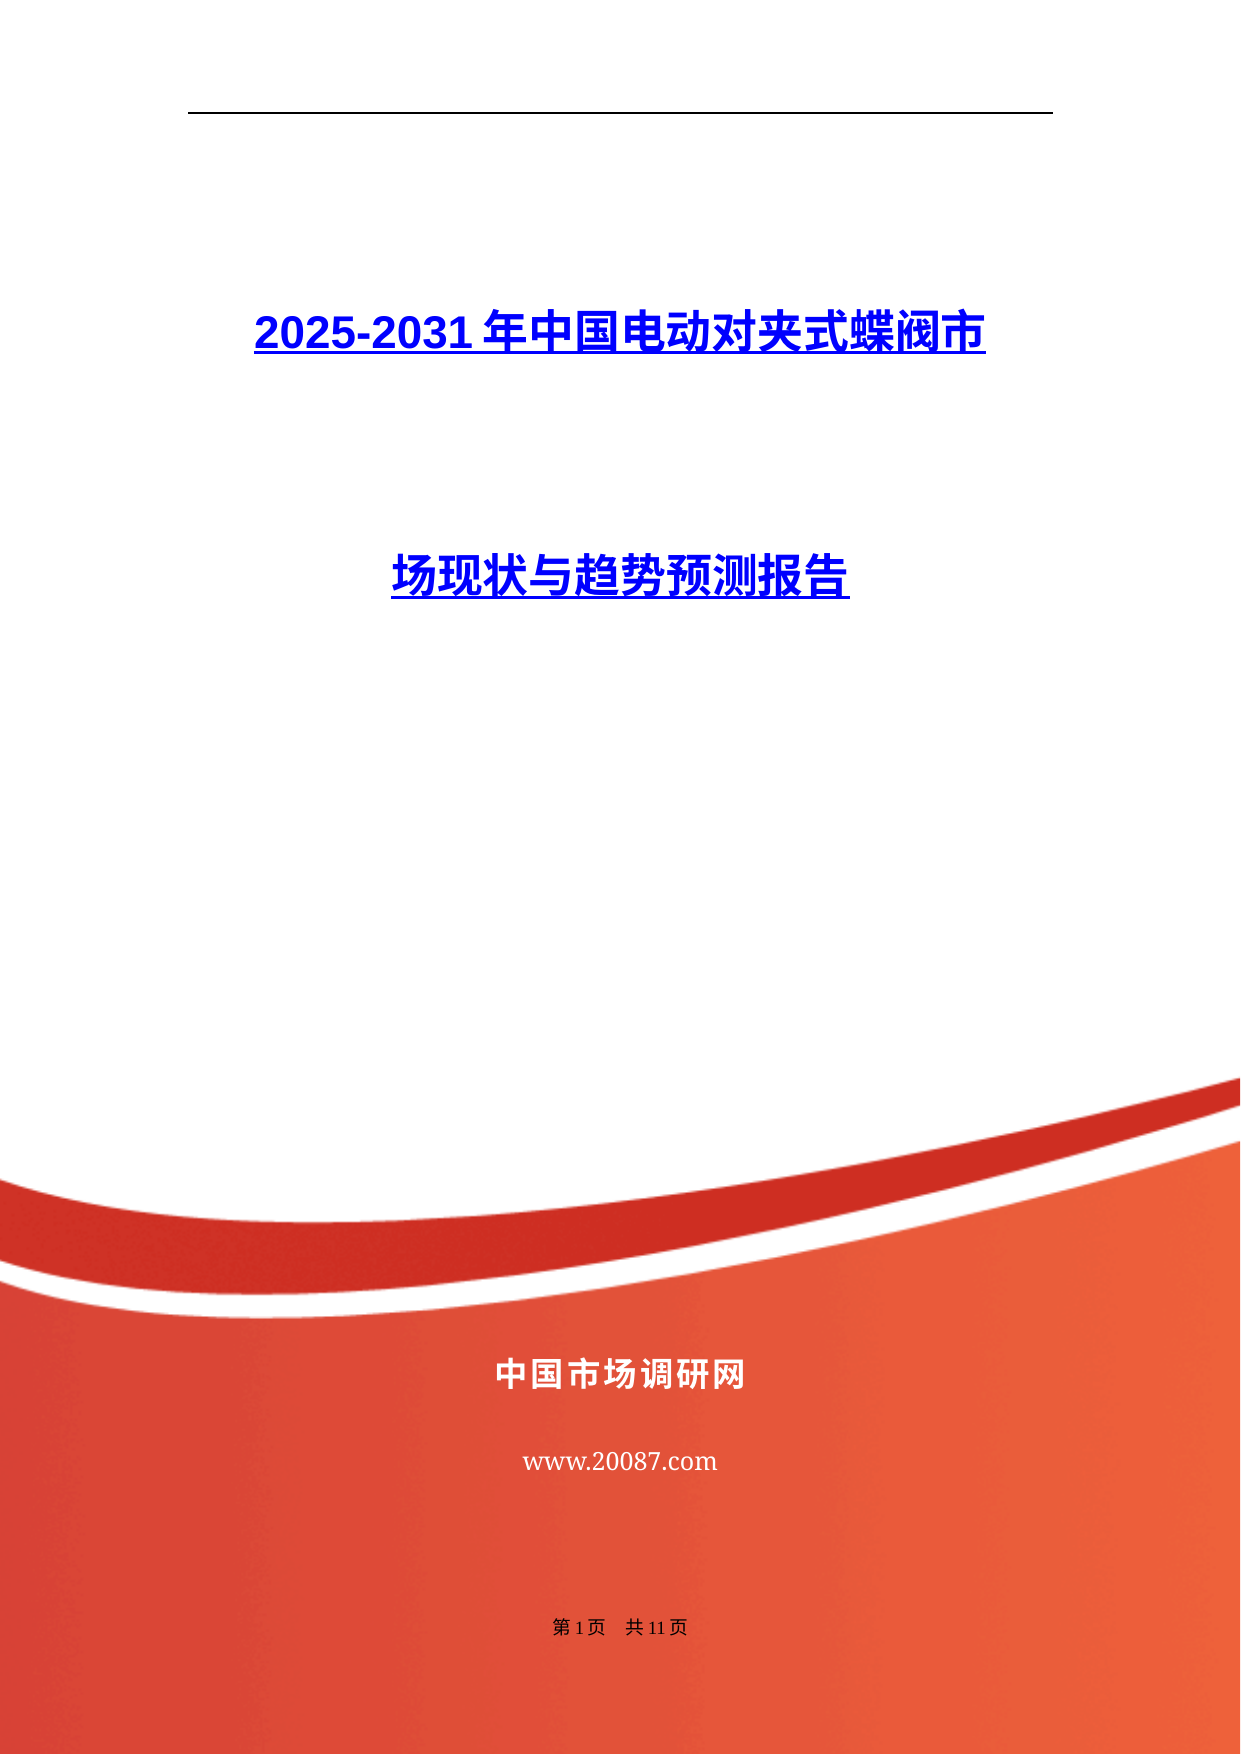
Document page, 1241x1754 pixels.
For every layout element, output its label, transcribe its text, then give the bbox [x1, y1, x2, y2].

subtitle 中国市场调研网 [187, 1339, 1053, 1404]
table_header 2025-2031年中国电动对夹式蝶阀市场现状与趋势预测报告 [188, 207, 1053, 773]
text www.20087.com [187, 1428, 1053, 1493]
picture [0, 1006, 1241, 1754]
